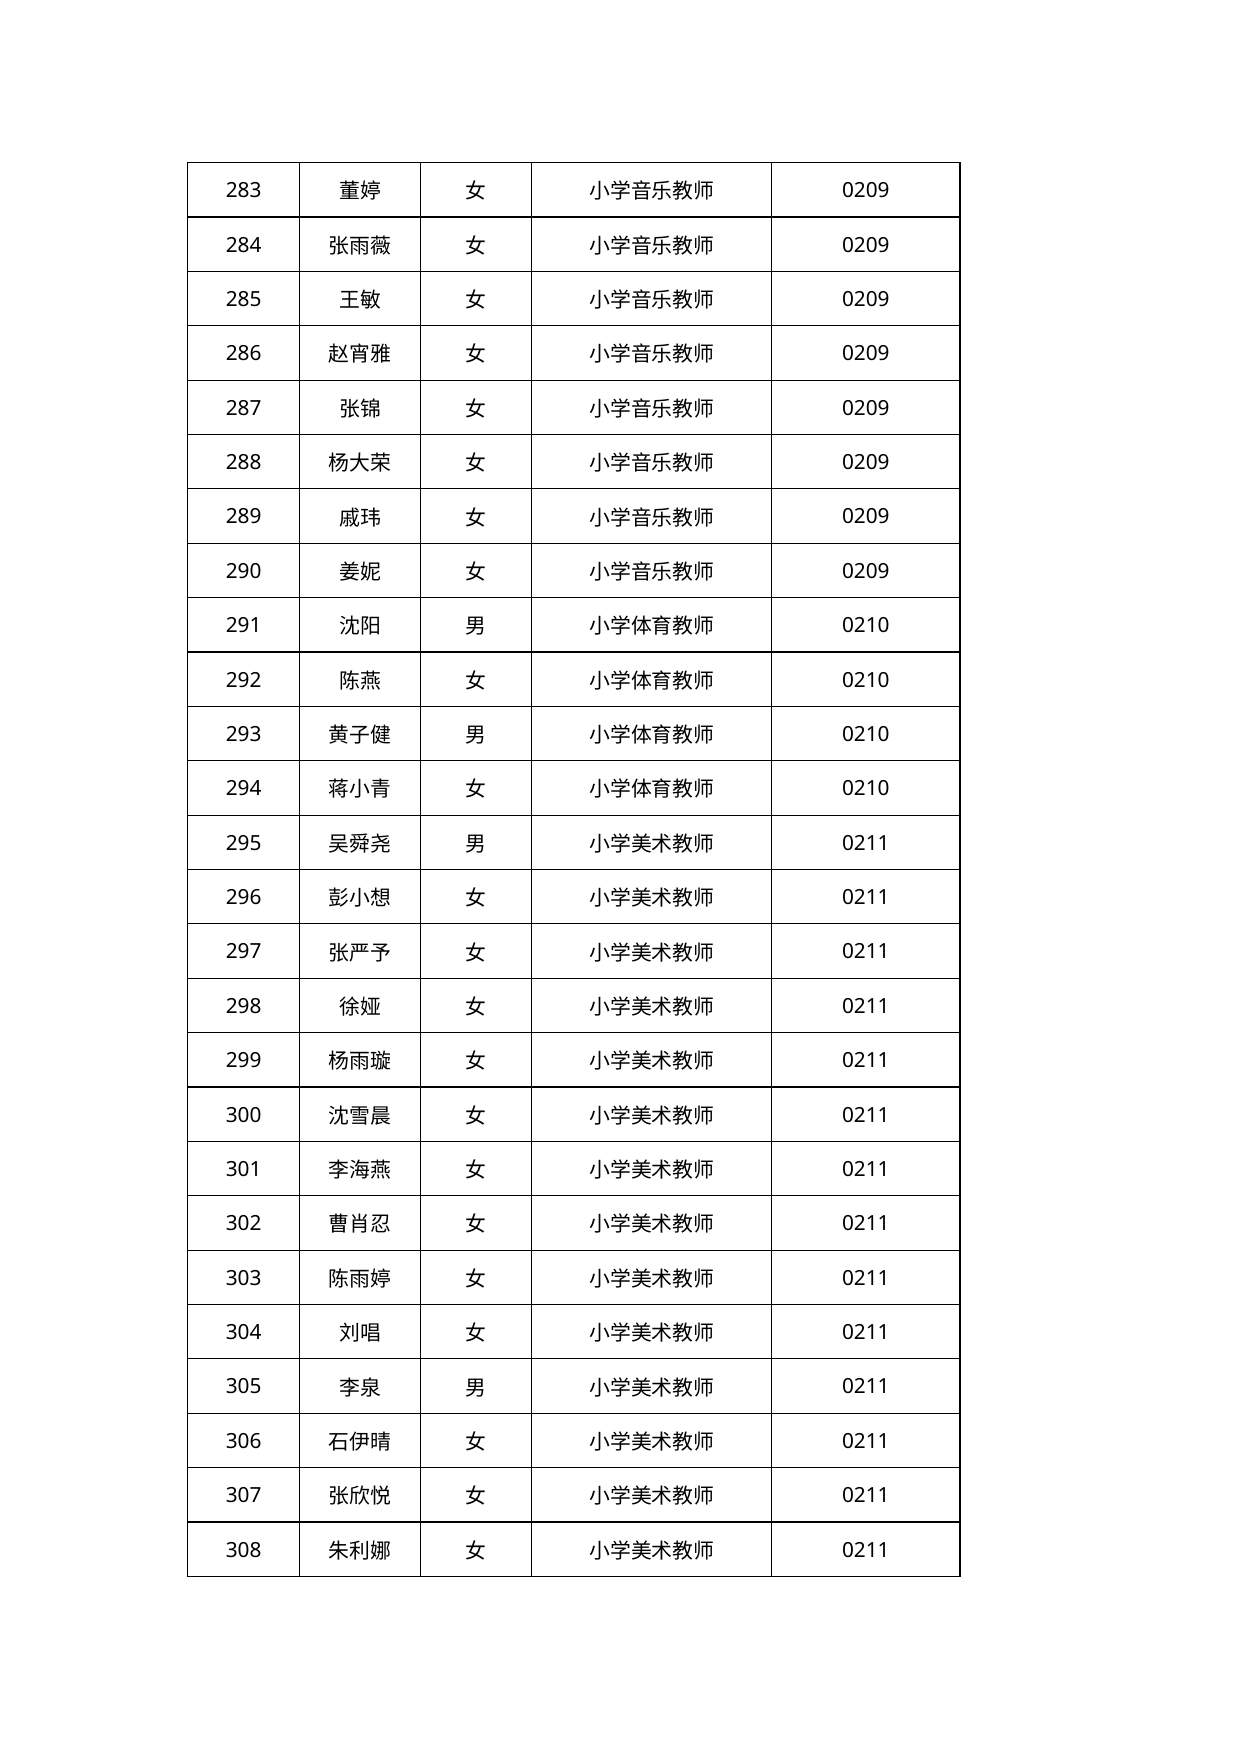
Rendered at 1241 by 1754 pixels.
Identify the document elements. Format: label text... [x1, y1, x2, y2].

table_cell 296 [188, 870, 299, 923]
table_cell 小学美术教师 [532, 1088, 771, 1141]
table_cell 彭小想 [300, 870, 420, 923]
table_cell 小学音乐教师 [532, 218, 771, 271]
table_cell 289 [188, 489, 299, 543]
table_cell 黄子健 [300, 707, 420, 760]
table_cell 女 [421, 653, 531, 706]
table_cell 285 [188, 272, 299, 325]
table_cell 304 [188, 1305, 299, 1358]
table_cell 0209 [772, 272, 959, 325]
table_cell 0211 [772, 1414, 959, 1467]
table_cell 293 [188, 707, 299, 760]
table_cell 张雨薇 [300, 218, 420, 271]
table_cell 小学音乐教师 [532, 326, 771, 379]
table_cell 男 [421, 598, 531, 651]
table_cell 女 [421, 489, 531, 543]
table_cell 小学美术教师 [532, 1523, 771, 1576]
table_cell 曹肖忍 [300, 1196, 420, 1249]
table_cell 288 [188, 435, 299, 488]
table_cell 姜妮 [300, 544, 420, 597]
table_cell 0210 [772, 761, 959, 814]
table_cell 女 [421, 761, 531, 814]
table_cell 戚玮 [300, 489, 420, 543]
table_cell 0211 [772, 1033, 959, 1086]
table_cell 0210 [772, 707, 959, 760]
table_cell 0211 [772, 1359, 959, 1413]
table_cell 0211 [772, 816, 959, 869]
table_cell 0211 [772, 1142, 959, 1195]
table_cell 小学音乐教师 [532, 272, 771, 325]
table_cell 0211 [772, 924, 959, 978]
table_cell 女 [421, 326, 531, 379]
table_cell 292 [188, 653, 299, 706]
table_cell 290 [188, 544, 299, 597]
table_cell 李海燕 [300, 1142, 420, 1195]
table_cell 0209 [772, 381, 959, 434]
table_cell 小学美术教师 [532, 1196, 771, 1249]
table_cell 石伊晴 [300, 1414, 420, 1467]
table_cell 吴舜尧 [300, 816, 420, 869]
table_cell 299 [188, 1033, 299, 1086]
table_cell 女 [421, 435, 531, 488]
table_cell 女 [421, 1033, 531, 1086]
table_cell 赵宵雅 [300, 326, 420, 379]
table_cell 小学美术教师 [532, 979, 771, 1032]
table_cell 沈阳 [300, 598, 420, 651]
table_cell 0211 [772, 1196, 959, 1249]
table_cell 0211 [772, 1088, 959, 1141]
table_cell 0209 [772, 163, 959, 216]
table_cell 小学体育教师 [532, 707, 771, 760]
table_cell 女 [421, 979, 531, 1032]
table_cell 女 [421, 1468, 531, 1521]
table_cell 小学美术教师 [532, 1359, 771, 1413]
table_cell 杨大荣 [300, 435, 420, 488]
table_cell 女 [421, 163, 531, 216]
table_cell 307 [188, 1468, 299, 1521]
table_cell 小学美术教师 [532, 1468, 771, 1521]
table_cell 女 [421, 218, 531, 271]
table_cell 董婷 [300, 163, 420, 216]
table_cell 0210 [772, 598, 959, 651]
table_cell 小学美术教师 [532, 870, 771, 923]
table_cell 298 [188, 979, 299, 1032]
table_cell 0211 [772, 1305, 959, 1358]
table_cell 女 [421, 1305, 531, 1358]
table_cell 301 [188, 1142, 299, 1195]
table_cell 女 [421, 1088, 531, 1141]
table_cell 小学音乐教师 [532, 381, 771, 434]
table_cell 杨雨璇 [300, 1033, 420, 1086]
table_cell 张欣悦 [300, 1468, 420, 1521]
table_cell 刘唱 [300, 1305, 420, 1358]
table_cell 女 [421, 272, 531, 325]
table_cell 0209 [772, 544, 959, 597]
table_cell 徐娅 [300, 979, 420, 1032]
table_cell 男 [421, 816, 531, 869]
table_cell 小学美术教师 [532, 1033, 771, 1086]
table_cell 小学体育教师 [532, 761, 771, 814]
table_cell 0209 [772, 326, 959, 379]
table_cell 蒋小青 [300, 761, 420, 814]
table_cell 女 [421, 924, 531, 978]
table_cell 0211 [772, 979, 959, 1032]
table_cell 李泉 [300, 1359, 420, 1413]
table_cell 0211 [772, 870, 959, 923]
table_cell 小学美术教师 [532, 1305, 771, 1358]
table_cell 283 [188, 163, 299, 216]
table_cell 284 [188, 218, 299, 271]
table_cell 男 [421, 1359, 531, 1413]
table_cell 陈雨婷 [300, 1251, 420, 1304]
table_cell 女 [421, 1523, 531, 1576]
table_cell 张严予 [300, 924, 420, 978]
table_cell 小学美术教师 [532, 816, 771, 869]
table_cell 小学体育教师 [532, 653, 771, 706]
table_cell 0211 [772, 1251, 959, 1304]
table_cell 小学音乐教师 [532, 489, 771, 543]
table_cell 小学音乐教师 [532, 544, 771, 597]
table_cell 0209 [772, 218, 959, 271]
table_cell 张锦 [300, 381, 420, 434]
table_cell 小学音乐教师 [532, 435, 771, 488]
table_cell 小学音乐教师 [532, 163, 771, 216]
table_cell 303 [188, 1251, 299, 1304]
table_cell 王敏 [300, 272, 420, 325]
table_cell 小学美术教师 [532, 1142, 771, 1195]
table_cell 287 [188, 381, 299, 434]
table_cell 女 [421, 1251, 531, 1304]
table_cell 0209 [772, 435, 959, 488]
table_cell 305 [188, 1359, 299, 1413]
table_cell 0211 [772, 1468, 959, 1521]
table_cell 陈燕 [300, 653, 420, 706]
table_cell 0209 [772, 489, 959, 543]
table_cell 女 [421, 1196, 531, 1249]
table_cell 0210 [772, 653, 959, 706]
table_cell 小学美术教师 [532, 1251, 771, 1304]
table_cell 女 [421, 544, 531, 597]
table_cell 女 [421, 1142, 531, 1195]
table_cell 小学美术教师 [532, 1414, 771, 1467]
table_cell 291 [188, 598, 299, 651]
table_cell 306 [188, 1414, 299, 1467]
table_cell 女 [421, 1414, 531, 1467]
table_cell 295 [188, 816, 299, 869]
table_cell 302 [188, 1196, 299, 1249]
table_cell 300 [188, 1088, 299, 1141]
table_cell 沈雪晨 [300, 1088, 420, 1141]
table_cell 297 [188, 924, 299, 978]
table_cell 男 [421, 707, 531, 760]
table_cell 女 [421, 381, 531, 434]
table_cell 308 [188, 1523, 299, 1576]
table_cell 286 [188, 326, 299, 379]
table_cell 294 [188, 761, 299, 814]
table_cell 0211 [772, 1523, 959, 1576]
table_cell 小学美术教师 [532, 924, 771, 978]
table_cell 朱利娜 [300, 1523, 420, 1576]
table_cell 女 [421, 870, 531, 923]
table_cell 小学体育教师 [532, 598, 771, 651]
